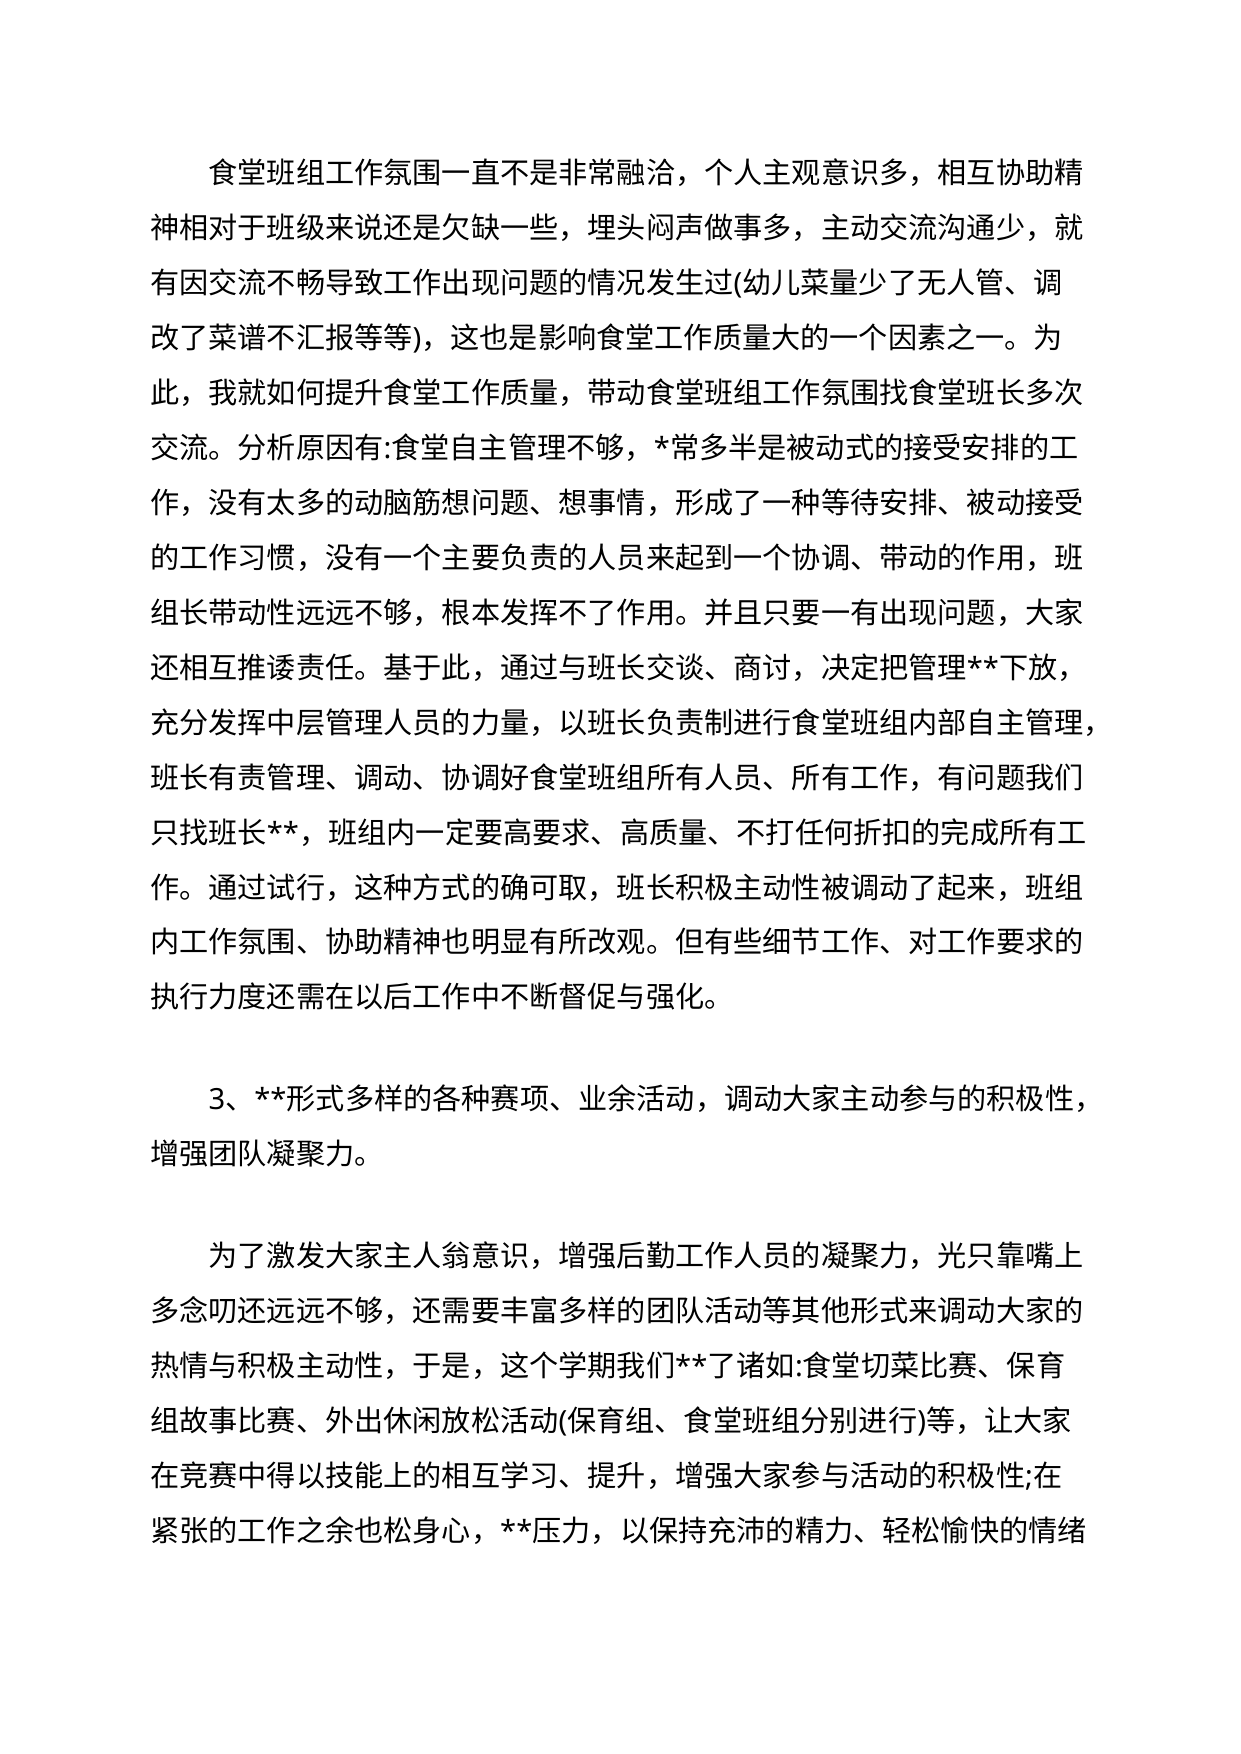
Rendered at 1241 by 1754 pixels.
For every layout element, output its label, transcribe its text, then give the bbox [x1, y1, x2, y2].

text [150, 1232, 1090, 1550]
text 食堂班组工作氛围一直不是非常融洽，个人主观意识多，相互协助精神相对于班级来说还是欠缺一些，埋头闷声做事多，主动交流沟通少，就有因交流不畅导致工作出现问题的情况发生过(幼儿菜量少了无人管、调改了菜谱不汇报等等)，这也是影响食堂工作质量大的一个因素之一。为此，我就如何提升食堂工作质量，带动食堂班组工作氛围找食堂班长多次交流。分析原因有:食堂自主管理不够，*常多半是被动式的接受安排的工作，没有太多的动脑筋想问题、想事情，形成了一种等待安排、被动接受的工作习惯，没有一个主要负责的人员来起到一个协调、带动的作用，班组长带动性远远不够，根本发挥不了作用。并且只要一有出现问题，大家还相互推诿责任。基于此，通过与班长交谈、商讨，决定把管理**下放，充分发挥中层管理人员的力量，以班长负责制进行食堂班组内部自主管理，班长有责管理、调动、协调好食堂班组所有人员、所有工作，有问题我们只找班长**，班组内一定要高要求、高质量、不打任何折扣的完成所有工作。通过试行，这种方式的确可取，班长积极主动性被调动了起来，班组内工作氛围、协助精神也明显有所改观。但有些细节工作、对工作要求的执行力度还需在以后工作中不断督促与强化。 [150, 150, 1090, 1016]
text 3、**形式多样的各种赛项、业余活动，调动大家主动参与的积极性，增强团队凝聚力。 [150, 1076, 1090, 1173]
